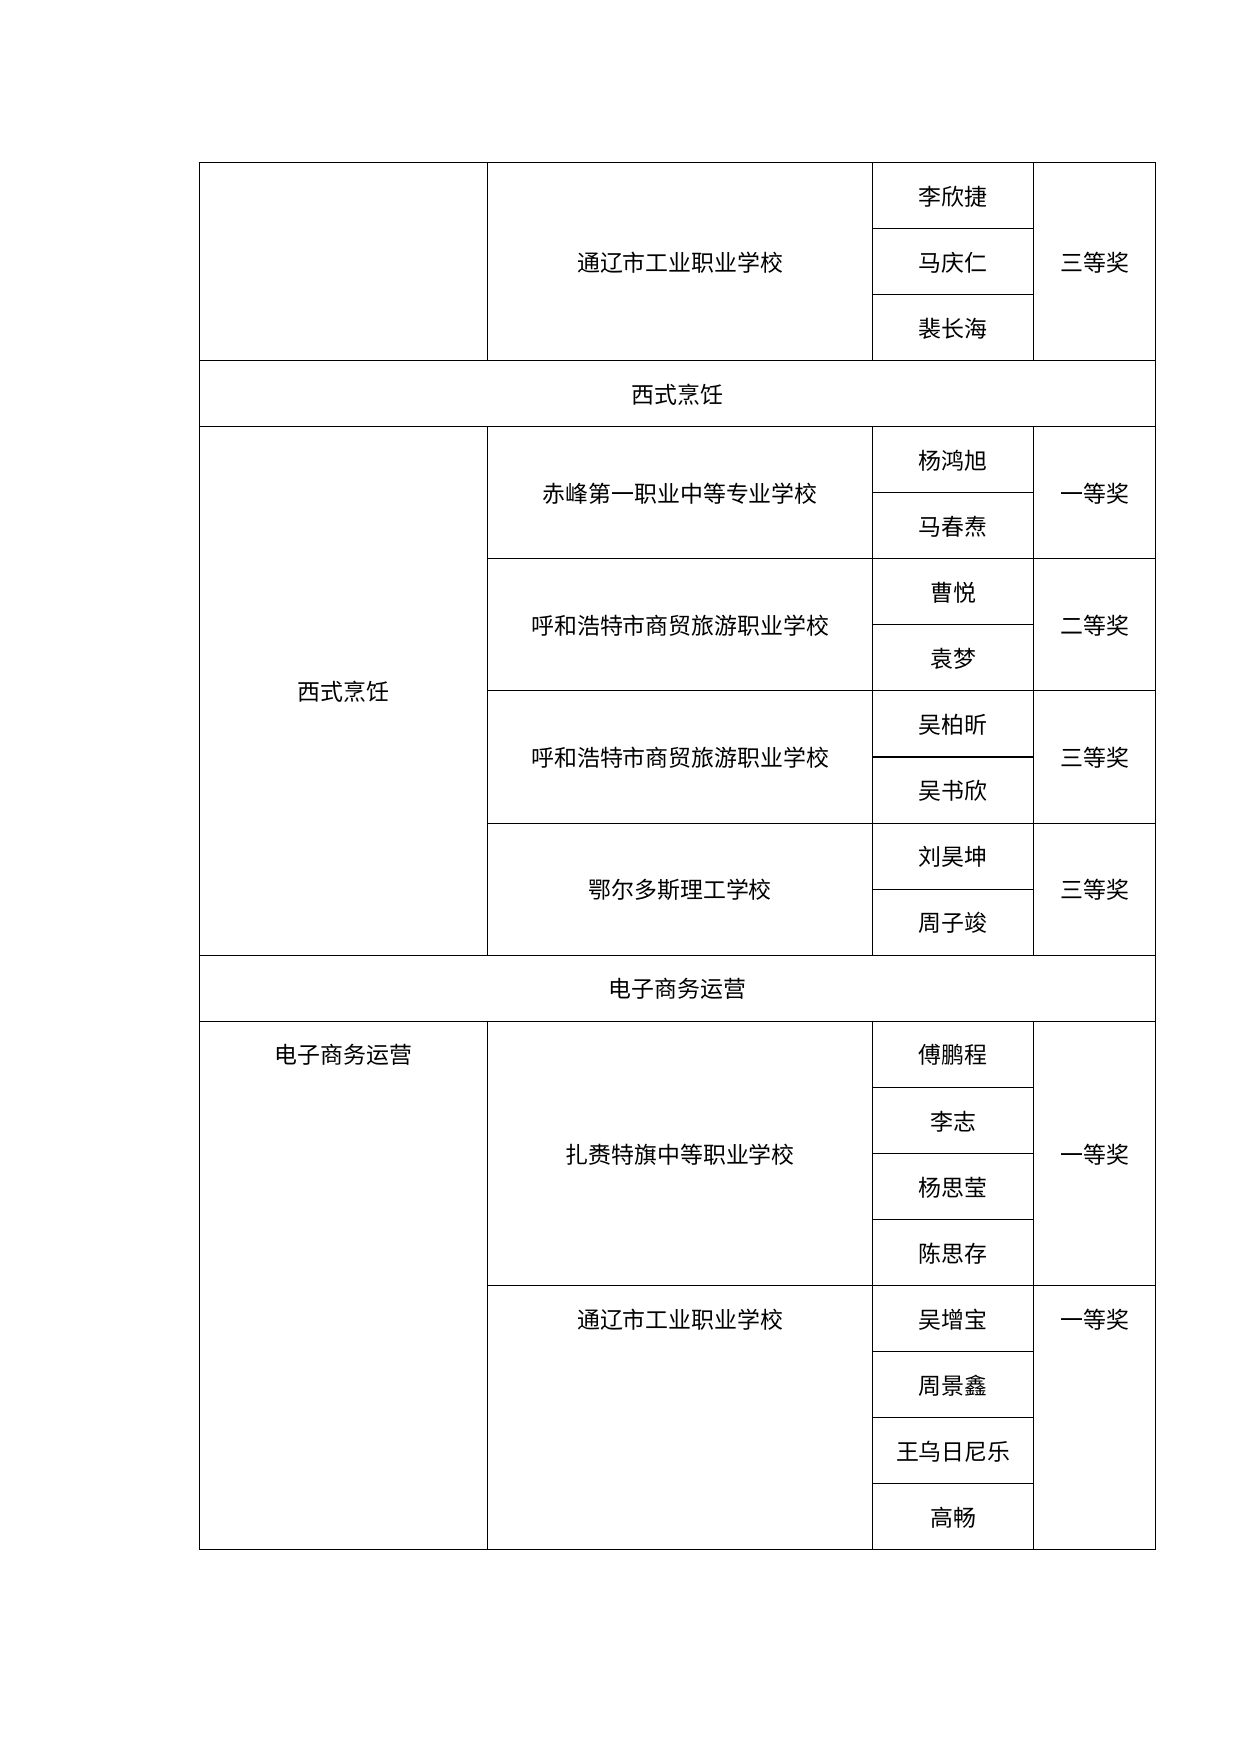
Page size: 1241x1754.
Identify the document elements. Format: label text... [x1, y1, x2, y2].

table_cell 赤峰第一职业中等专业学校 [488, 427, 872, 558]
table_cell 吴书欣 [873, 758, 1033, 822]
table_cell 李志 [873, 1088, 1033, 1153]
table_cell 李欣捷 [873, 163, 1033, 228]
table_cell 袁梦 [873, 625, 1033, 690]
table_cell 电子商务运营 [200, 1022, 487, 1549]
table_cell 马春焘 [873, 493, 1033, 558]
table_cell 电子商务运营 [200, 956, 1155, 1021]
table_cell 三等奖 [1034, 824, 1155, 954]
table_cell 一等奖 [1034, 1286, 1155, 1549]
table_cell 马庆仁 [873, 229, 1033, 294]
table_cell 三等奖 [1034, 163, 1155, 360]
table_cell 三等奖 [1034, 691, 1155, 822]
table_cell 王乌日尼乐 [873, 1418, 1033, 1483]
table_cell 傅鹏程 [873, 1022, 1033, 1087]
table_cell 一等奖 [1034, 1022, 1155, 1285]
table_cell 高畅 [873, 1484, 1033, 1549]
table_cell 刘昊坤 [873, 824, 1033, 888]
table_cell 吴增宝 [873, 1286, 1033, 1351]
table_cell 通辽市工业职业学校 [488, 163, 872, 360]
table_cell 周子竣 [873, 890, 1033, 954]
table_cell 二等奖 [1034, 559, 1155, 690]
table_cell 西式烹饪 [200, 427, 487, 954]
table_cell 吴柏昕 [873, 691, 1033, 756]
table_cell 曹悦 [873, 559, 1033, 624]
table_cell 陈思存 [873, 1220, 1033, 1285]
table_cell 扎赉特旗中等职业学校 [488, 1022, 872, 1285]
table_cell 周景鑫 [873, 1352, 1033, 1417]
table_cell 呼和浩特市商贸旅游职业学校 [488, 559, 872, 690]
table_cell 一等奖 [1034, 427, 1155, 558]
table_cell 通辽市工业职业学校 [488, 1286, 872, 1549]
table_cell 杨鸿旭 [873, 427, 1033, 492]
table_cell 鄂尔多斯理工学校 [488, 824, 872, 954]
table_cell 杨思莹 [873, 1154, 1033, 1219]
table_cell 裴长海 [873, 295, 1033, 360]
table_cell 西式烹饪 [200, 361, 1155, 426]
table_cell 呼和浩特市商贸旅游职业学校 [488, 691, 872, 822]
